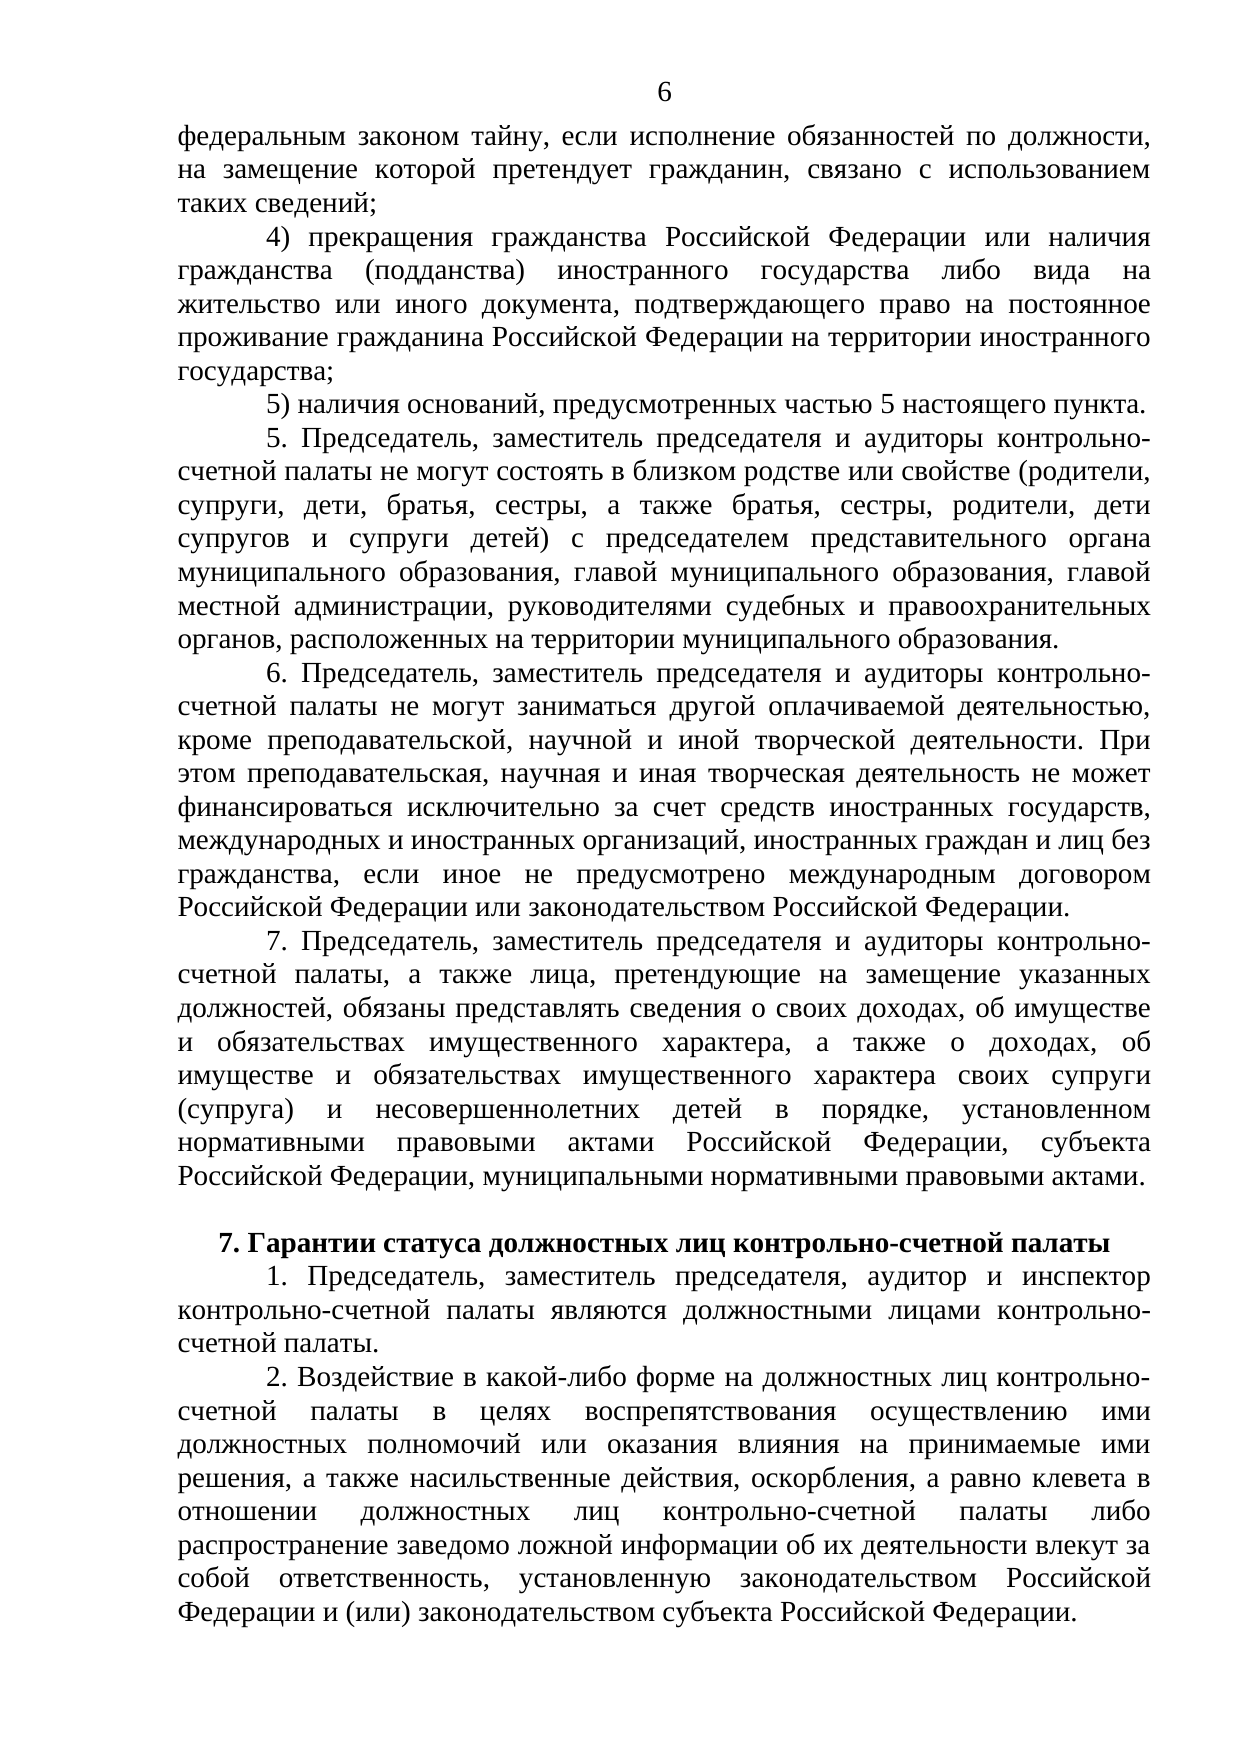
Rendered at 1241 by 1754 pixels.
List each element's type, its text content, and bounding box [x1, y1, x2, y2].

text 5) наличия оснований, предусмотренных частью 5 настоящего пункта. [177, 386, 1152, 420]
text 4) прекращения гражданства Российской Федерации или наличия гражданства (подданства) иностранного государства либо вида на жительство или иного документа, подтверждающего право на постоянное проживание гражданина Российской Федерации на территории иностранного государства; [177, 219, 1152, 386]
text 6. Председатель, заместитель председателя и аудиторы контрольно-счетной палаты не могут заниматься другой оплачиваемой деятельностью, кроме преподавательской, научной и иной творческой деятельности. При этом преподавательская, научная и иная творческая деятельность не может финансироваться исключительно за счет средств иностранных государств, международных и иностранных организаций, иностранных граждан и лиц без гражданства, если иное не предусмотрено международным договором Российской Федерации или законодательством Российской Федерации. [177, 655, 1152, 923]
text 7. Председатель, заместитель председателя и аудиторы контрольно-счетной палаты, а также лица, претендующие на замещение указанных должностей, обязаны представлять сведения о своих доходах, об имуществе и обязательствах имущественного характера, а также о доходах, об имуществе и обязательствах имущественного характера своих супруги (супруга) и несовершеннолетних детей в порядке, установленном нормативными правовыми актами Российской Федерации, субъекта Российской Федерации, муниципальными нормативными правовыми актами. [177, 923, 1152, 1191]
text 5. Председатель, заместитель председателя и аудиторы контрольно-счетной палаты не могут состоять в близком родстве или свойстве (родители, супруги, дети, братья, сестры, а также братья, сестры, родители, дети супругов и супруги детей) с председателем представительного органа муниципального образования, главой муниципального образования, главой местной администрации, руководителями судебных и правоохранительных органов, расположенных на территории муниципального образования. [177, 420, 1152, 655]
text 1. Председатель, заместитель председателя, аудитор и инспектор контрольно-счетной палаты являются должностными лицами контрольно-счетной палаты. [177, 1258, 1152, 1359]
text 2. Воздействие в какой-либо форме на должностных лиц контрольно-счетной палаты в целях воспрепятствования осуществлению ими должностных полномочий или оказания влияния на принимаемые ими решения, а также насильственные действия, оскорбления, а равно клевета в отношении должностных лиц контрольно-счетной палаты либо распространение заведомо ложной информации об их деятельности влекут за собой ответственность, установленную законодательством Российской Федерации и (или) законодательством субъекта Российской Федерации. [177, 1359, 1152, 1627]
text 7. Гарантии статуса должностных лиц контрольно-счетной палаты [177, 1225, 1152, 1258]
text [177, 118, 1152, 219]
